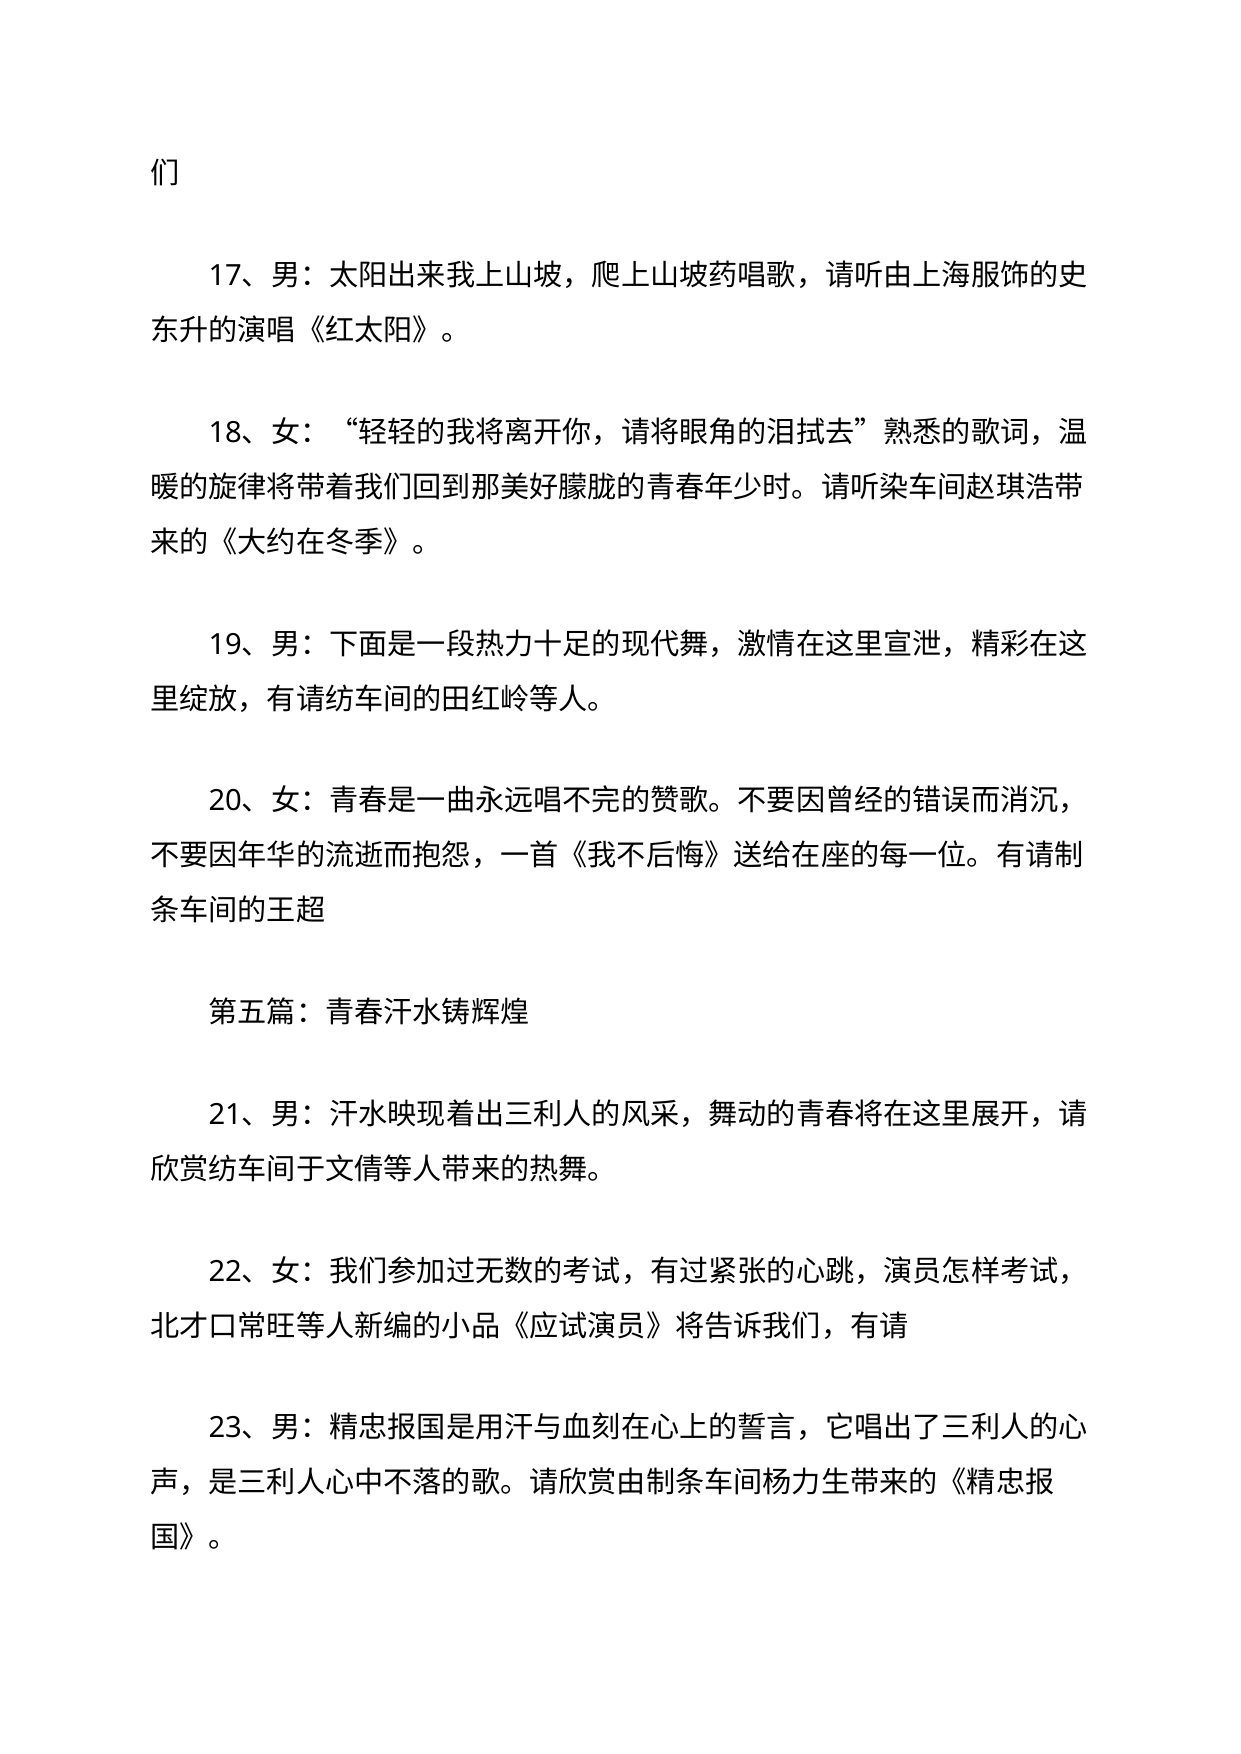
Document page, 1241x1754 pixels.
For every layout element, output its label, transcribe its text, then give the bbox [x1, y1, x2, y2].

text 第五篇：青春汗水铸辉煌 [150, 989, 1090, 1031]
text 21、男：汗水映现着出三利人的风采，舞动的青春将在这里展开，请欣赏纺车间于文倩等人带来的热舞。 [150, 1090, 1090, 1188]
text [150, 150, 1090, 192]
text 20、女：青春是一曲永远唱不完的赞歌。不要因曾经的错误而消沉，不要因年华的流逝而抱怨，一首《我不后悔》送给在座的每一位。有请制条车间的王超 [150, 777, 1090, 929]
text 19、男：下面是一段热力十足的现代舞，激情在这里宣泄，精彩在这里绽放，有请纺车间的田红岭等人。 [150, 620, 1090, 717]
text 18、女：“轻轻的我将离开你，请将眼角的泪拭去”熟悉的歌词，温暖的旋律将带着我们回到那美好朦胧的青春年少时。请听染车间赵琪浩带来的《大约在冬季》。 [150, 408, 1090, 561]
text 17、男：太阳出来我上山坡，爬上山坡药唱歌，请听由上海服饰的史东升的演唱《红太阳》。 [150, 252, 1090, 349]
text 22、女：我们参加过无数的考试，有过紧张的心跳，演员怎样考试，北才口常旺等人新编的小品《应试演员》将告诉我们，有请 [150, 1247, 1090, 1344]
text 23、男：精忠报国是用汗与血刻在心上的誓言，它唱出了三利人的心声，是三利人心中不落的歌。请欣赏由制条车间杨力生带来的《精忠报国》。 [150, 1404, 1090, 1556]
